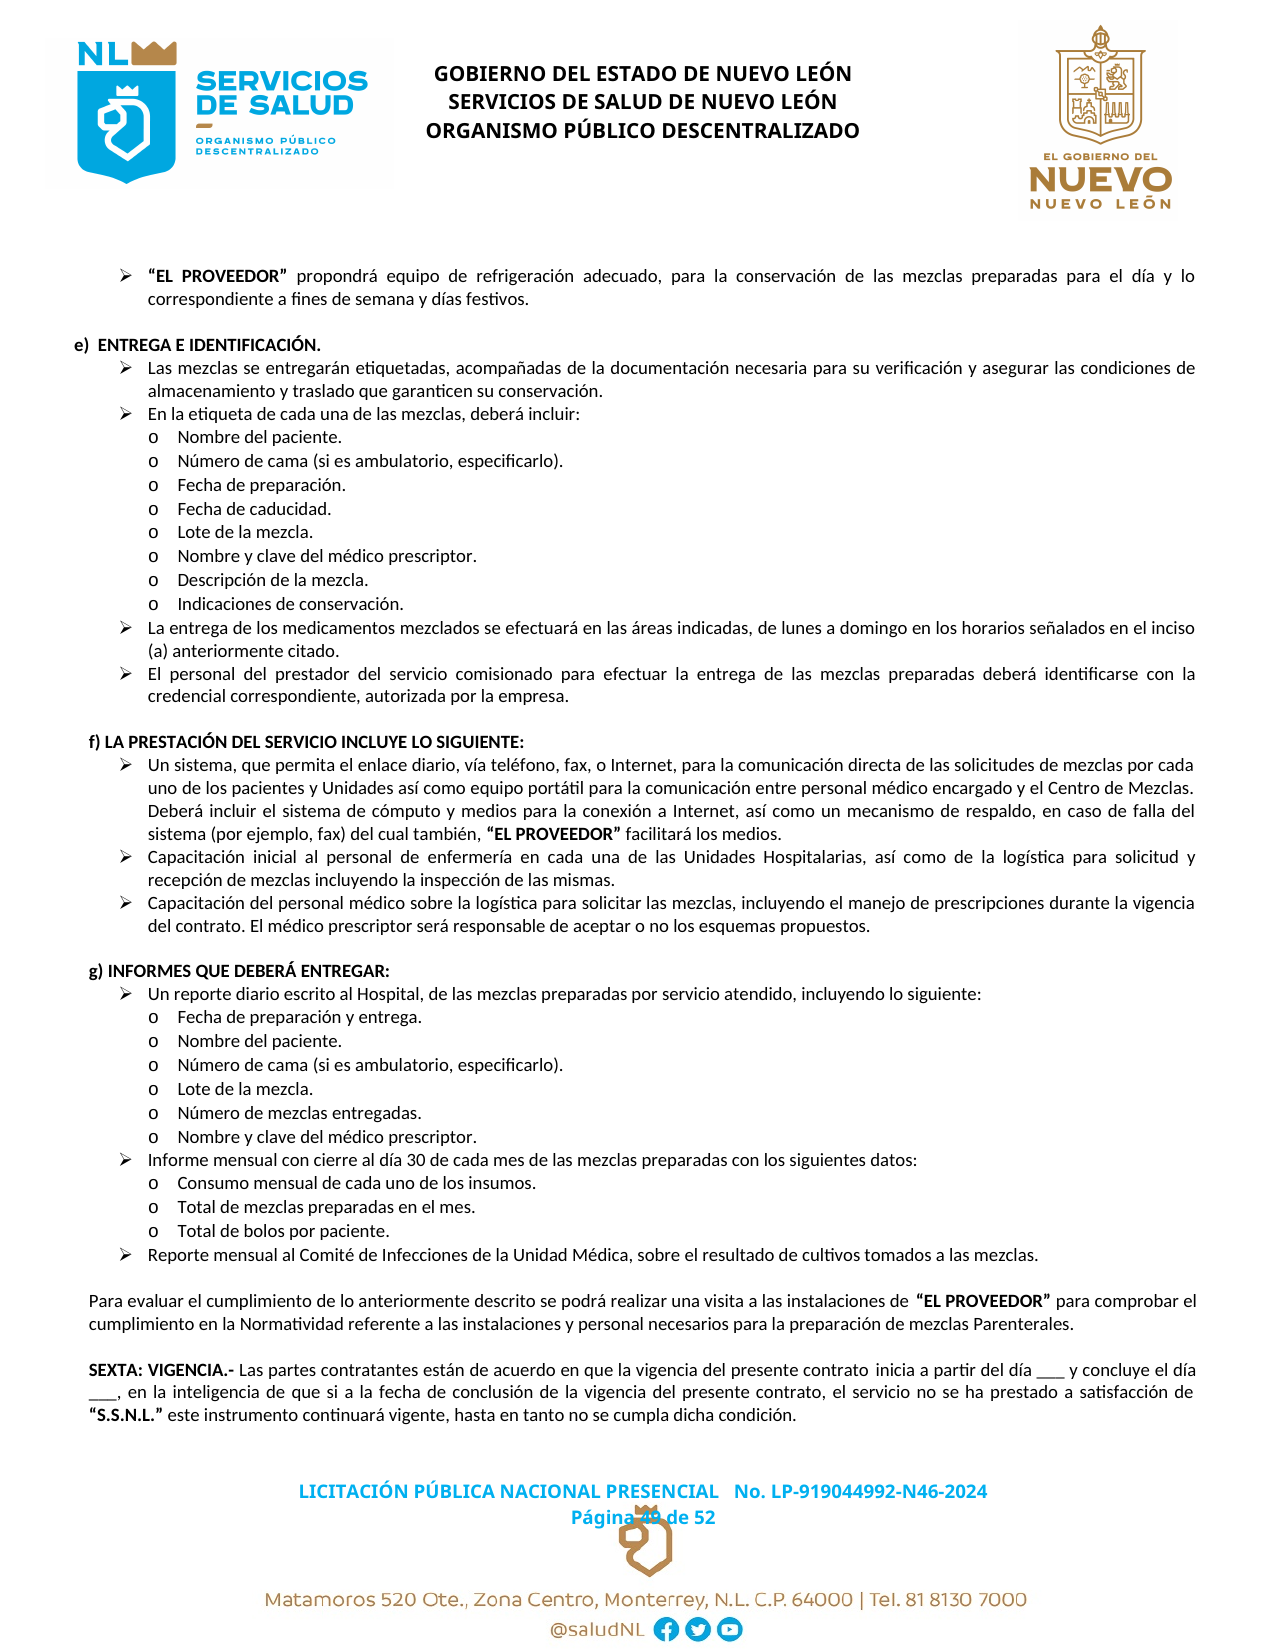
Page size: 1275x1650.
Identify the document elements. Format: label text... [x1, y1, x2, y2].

list Informe mensual con cierre al día 30 de cada mes de las mezclas preparadas con los siguientes datos: [118, 1149, 1197, 1172]
picture [383, 1488, 389, 1495]
list Nombre del paciente. [148, 425, 1197, 449]
picture [681, 1487, 690, 1496]
list Nombre y clave del médico prescriptor. [148, 1125, 1197, 1149]
list Un reporte diario escrito al Hospital, de las mezclas preparadas por servicio atendido, incluyendo lo siguiente: [118, 983, 1197, 1006]
list Descripción de la mezcla. [148, 568, 1197, 592]
list “EL PROVEEDOR” propondrá equipo de refrigeración adecuado, para la conservación de las mezclas preparadas para el día y lo correspondiente a fines de semana y días festivos. [118, 265, 1197, 311]
text f) LA PRESTACIÓN DEL SERVICIO INCLUYE LO SIGUIENTE: [89, 731, 1197, 753]
picture [364, 1487, 373, 1495]
list Número de mezclas entregadas. [148, 1101, 1197, 1125]
list Consumo mensual de cada uno de los insumos. [148, 1172, 1197, 1195]
picture [45, 38, 394, 189]
list Total de bolos por paciente. [148, 1219, 1197, 1243]
list Un sistema, que permita el enlace diario, vía teléfono, fax, o Internet, para la comunicación directa de las solicitudes de mezclas por cada uno de los pacientes y Unidades así como equipo portátil para la comunicación entre personal médico encargado y el Centro de Mezclas. Deberá incluir el sistema de cómputo y medios para la conexión a Internet, así como un mecanismo de respaldo, en caso de falla del sistema (por ejemplo, fax) del cual también, “EL PROVEEDOR” facilitará los medios. [118, 753, 1197, 845]
list Nombre del paciente. [148, 1029, 1197, 1053]
list La entrega de los medicamentos mezclados se efectuará en las áreas indicadas, de lunes a domingo en los horarios señalados en el inciso (a) anteriormente citado. [118, 616, 1197, 662]
list En la etiqueta de cada una de las mezclas, deberá incluir: [118, 402, 1197, 425]
text Para evaluar el cumplimiento de lo anteriormente descrito se podrá realizar una visita a las instalaciones de “EL PROVEEDOR” para comprobar el cumplimiento en la Normatividad referente a las instalaciones y personal necesarios para la preparación de mezclas Parenterales. [89, 1289, 1197, 1335]
list Lote de la mezcla. [148, 1077, 1197, 1101]
list Capacitación del personal médico sobre la logística para solicitar las mezclas, incluyendo el manejo de prescripciones durante la vigencia del contrato. El médico prescriptor será responsable de aceptar o no los esquemas propuestos. [118, 891, 1197, 937]
list Fecha de caducidad. [148, 497, 1197, 521]
list Nombre y clave del médico prescriptor. [148, 544, 1197, 568]
list Fecha de preparación. [148, 473, 1197, 497]
list Número de cama (si es ambulatorio, especificarlo). [148, 449, 1197, 473]
list Reporte mensual al Comité de Infecciones de la Unidad Médica, sobre el resultado de cultivos tomados a las mezclas. [118, 1243, 1197, 1266]
picture [321, 1487, 330, 1496]
list Capacitación inicial al personal de enfermería en cada una de las Unidades Hospitalarias, así como de la logística para solicitud y recepción de mezclas incluyendo la inspección de las mismas. [118, 845, 1197, 891]
picture [457, 1487, 464, 1495]
list Total de mezclas preparadas en el mes. [148, 1195, 1197, 1219]
picture [1018, 20, 1178, 221]
list Lote de la mezcla. [148, 521, 1197, 544]
list Fecha de preparación y entrega. [148, 1006, 1197, 1029]
picture [4, 1487, 1275, 1650]
text g) INFORMES QUE DEBERÁ ENTREGAR: [89, 960, 1197, 983]
list Indicaciones de conservación. [148, 592, 1197, 616]
picture [552, 1487, 557, 1495]
picture [973, 1487, 980, 1495]
text e) ENTREGA E IDENTIFICACIÓN. [74, 333, 1197, 356]
text SEXTA: VIGENCIA.- Las partes contratantes están de acuerdo en que la vigencia del presente contrato inicia a partir del día ___ y concluye el día ___, en la inteligencia de que si a la fecha de conclusión de la vigencia del presente contrato, el servicio no se ha prestado a satisfacción de “S.S.N.L.” este instrumento continuará vigente, hasta en tanto no se cumpla dicha condición. [89, 1358, 1197, 1426]
list Las mezclas se entregarán etiquetadas, acompañadas de la documentación necesaria para su verificación y asegurar las condiciones de almacenamiento y traslado que garanticen su conservación. [118, 356, 1197, 402]
list Número de cama (si es ambulatorio, especificarlo). [148, 1053, 1197, 1077]
picture [304, 1487, 311, 1495]
list El personal del prestador del servicio comisionado para efectuar la entrega de las mezclas preparadas deberá identificarse con la credencial correspondiente, autorizada por la empresa. [118, 662, 1197, 708]
